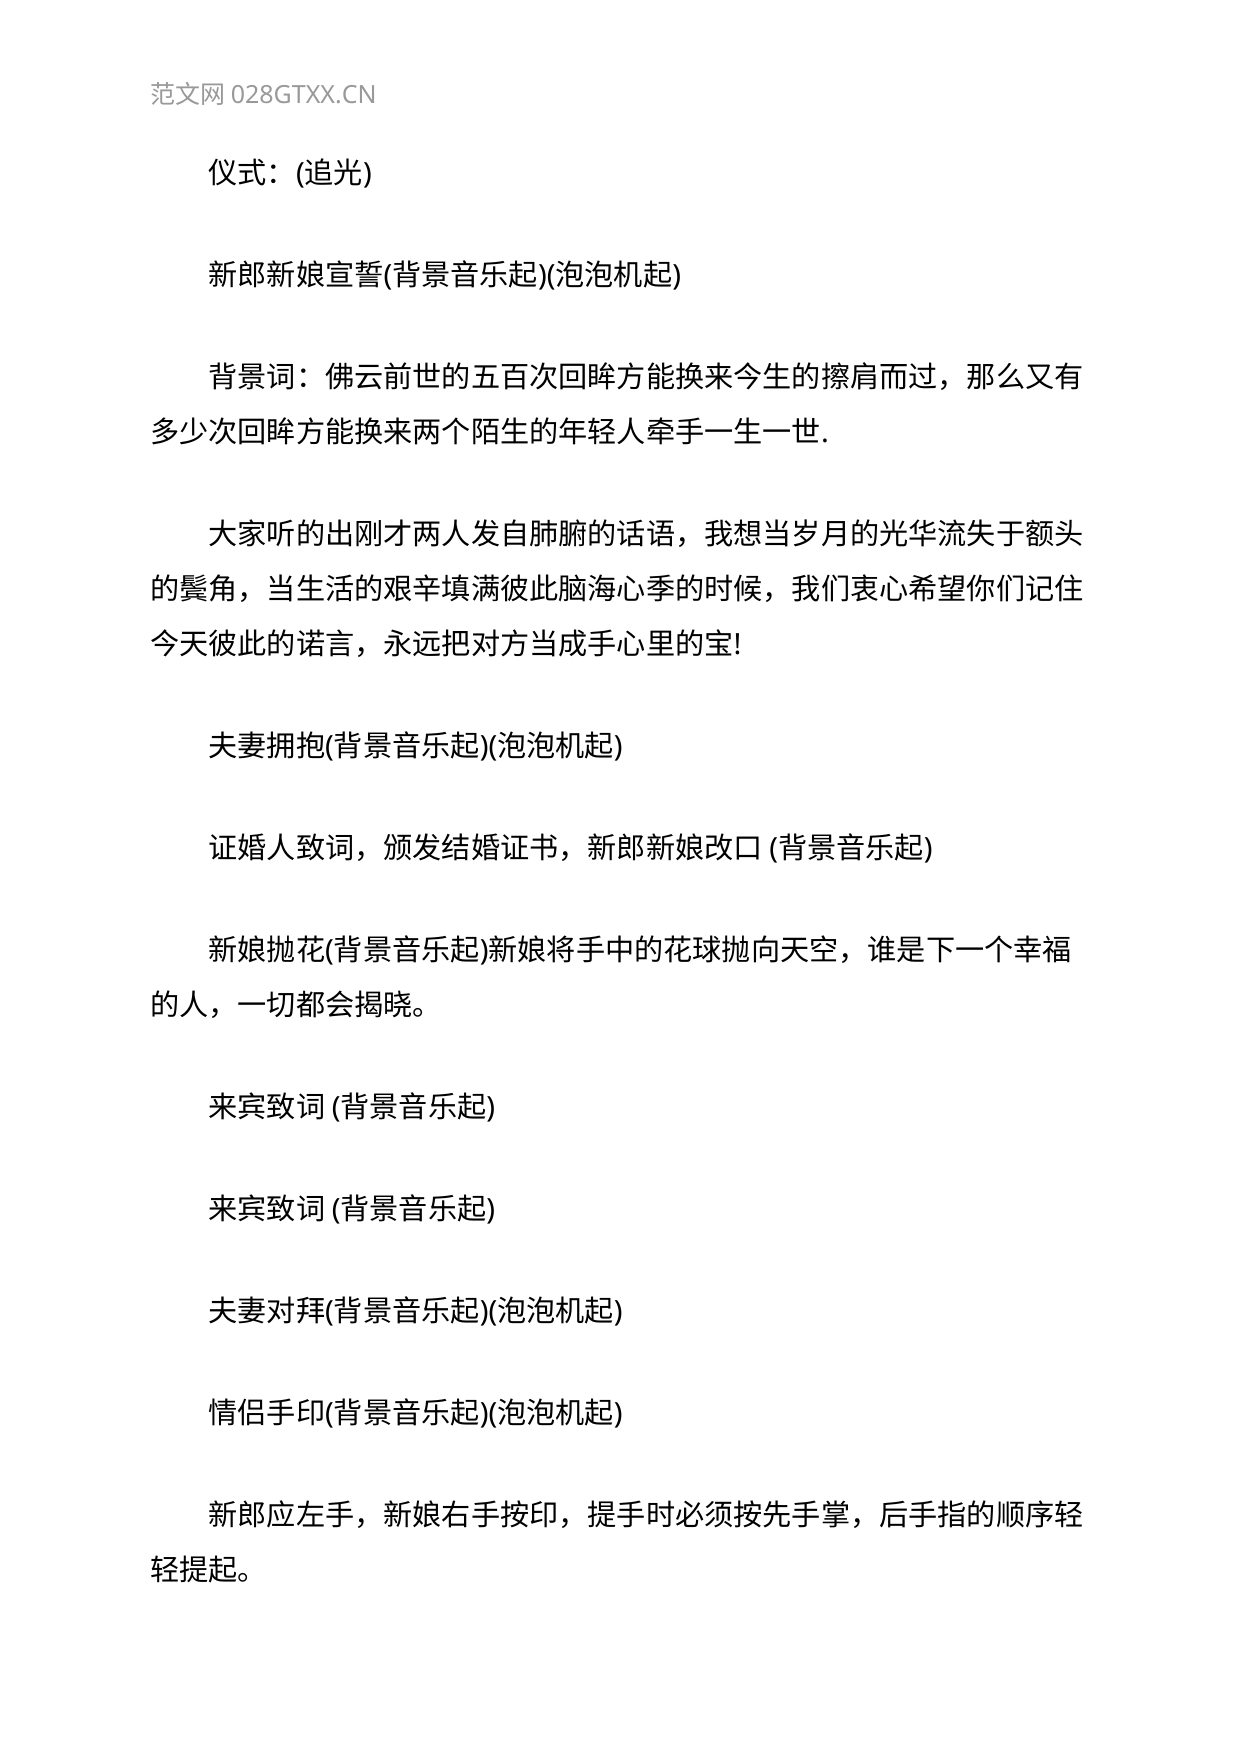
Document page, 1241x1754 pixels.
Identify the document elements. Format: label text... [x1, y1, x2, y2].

text 来宾致词 (背景音乐起) [150, 1083, 1090, 1126]
text 证婚人致词，颁发结婚证书，新郎新娘改口 (背景音乐起) [150, 824, 1090, 867]
text 情侣手印(背景音乐起)(泡泡机起) [150, 1389, 1090, 1432]
text 背景词：佛云前世的五百次回眸方能换来今生的擦肩而过，那么又有多少次回眸方能换来两个陌生的年轻人牵手一生一世. [150, 354, 1090, 451]
text 夫妻对拜(背景音乐起)(泡泡机起) [150, 1287, 1090, 1330]
text 新郎新娘宣誓(背景音乐起)(泡泡机起) [150, 252, 1090, 294]
text 新郎应左手，新娘右手按印，提手时必须按先手掌，后手指的顺序轻轻提起。 [150, 1491, 1090, 1588]
text 夫妻拥抱(背景音乐起)(泡泡机起) [150, 723, 1090, 765]
text 大家听的出刚才两人发自肺腑的话语，我想当岁月的光华流失于额头的鬓角，当生活的艰辛填满彼此脑海心季的时候，我们衷心希望你们记住今天彼此的诺言，永远把对方当成手心里的宝! [150, 511, 1090, 663]
text 来宾致词 (背景音乐起) [150, 1185, 1090, 1228]
text 新娘抛花(背景音乐起)新娘将手中的花球抛向天空，谁是下一个幸福的人，一切都会揭晓。 [150, 927, 1090, 1024]
text 仪式：(追光) [150, 150, 1090, 192]
